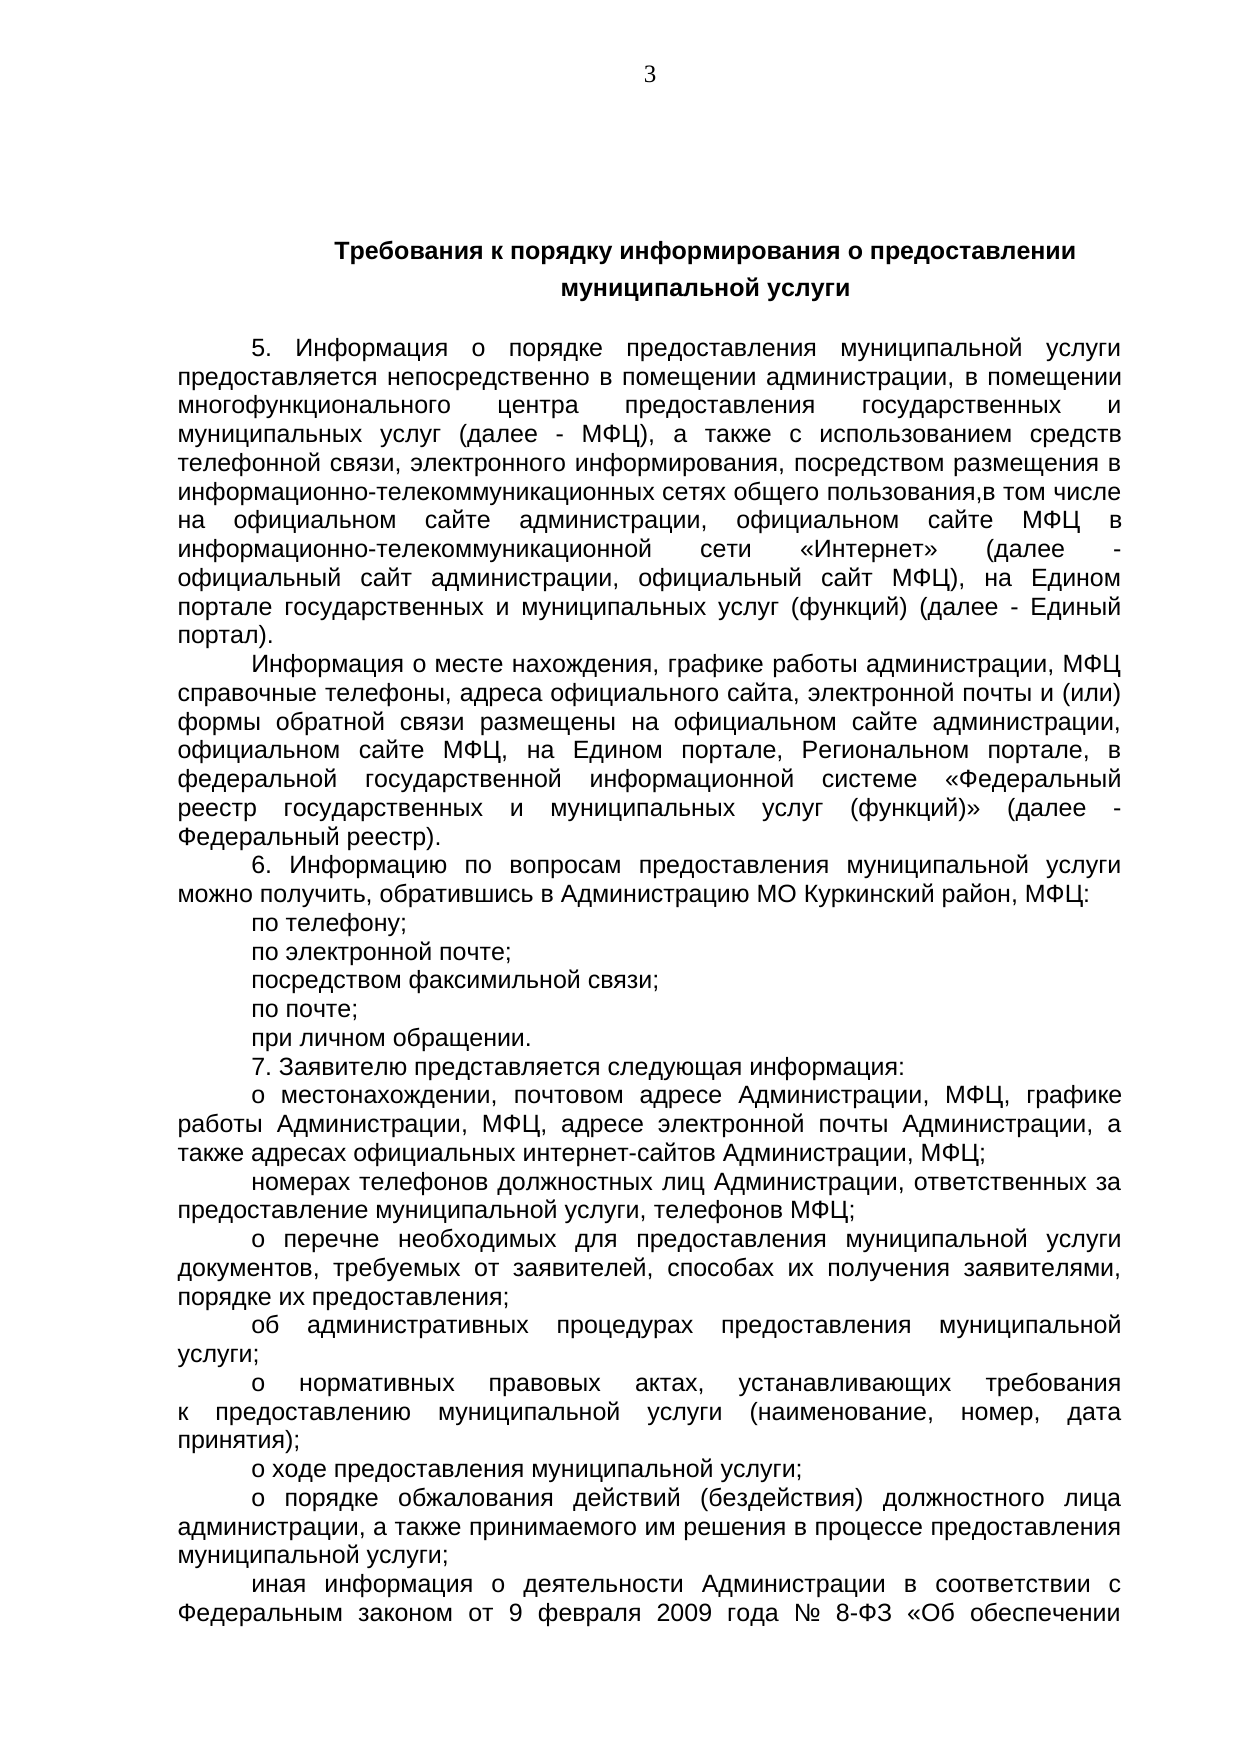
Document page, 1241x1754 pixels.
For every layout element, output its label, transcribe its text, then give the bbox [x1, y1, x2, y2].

text 5. Информация о порядке предоставления муниципальной услуги предоставляется непосредственно в помещении администрации, в помещении многофункционального центра предоставления государственных и муниципальных услуг (далее - МФЦ), а также с использованием средств телефонной связи, электронного информирования, посредством размещения в информационно-телекоммуникационных сетях общего пользования,в том числе на официальном сайте администрации, официальном сайте МФЦ в информационно-телекоммуникационной сети «Интернет» (далее - официальный сайт администрации, официальный сайт МФЦ), на Едином портале государственных и муниципальных услуг (функций) (далее - Единый портал). [177, 333, 1122, 649]
text посредством факсимильной связи; [177, 965, 1122, 994]
text Информация о месте нахождения, графике работы администрации, МФЦ справочные телефоны, адреса официального сайта, электронной почты и (или) формы обратной связи размещены на официальном сайте администрации, официальном сайте МФЦ, на Едином портале, Региональном портале, в федеральной государственной информационной системе «Федеральный реестр государственных и муниципальных услуг (функций)» (далее - Федеральный реестр). [177, 649, 1122, 850]
text об административных процедурах предоставления муниципальной услуги; [177, 1310, 1122, 1368]
text о порядке обжалования действий (бездействия) должностного лица администрации, а также принимаемого им решения в процессе предоставления муниципальной услуги; [177, 1483, 1122, 1569]
text о нормативных правовых актах, устанавливающих требования к предоставлению муниципальной услуги (наименование, номер, дата принятия); [177, 1368, 1122, 1454]
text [177, 1569, 1122, 1627]
text номерах телефонов должностных лиц Администрации, ответственных за предоставление муниципальной услуги, телефонов МФЦ; [177, 1167, 1122, 1224]
text о ходе предоставления муниципальной услуги; [177, 1454, 1122, 1483]
text по телефону; [177, 908, 1122, 937]
text о перечне необходимых для предоставления муниципальной услуги документов, требуемых от заявителей, способах их получения заявителями, порядке их предоставления; [177, 1224, 1122, 1310]
list Требования к порядку информирования о предоставлении муниципальной услуги [288, 229, 1122, 304]
text о местонахождении, почтовом адресе Администрации, МФЦ, графике работы Администрации, МФЦ, адресе электронной почты Администрации, а также адресах официальных интернет-сайтов Администрации, МФЦ; [177, 1080, 1122, 1167]
text 6. Информацию по вопросам предоставления муниципальной услуги можно получить, обратившись в Администрацию МО Куркинский район, МФЦ: [177, 850, 1122, 908]
text по почте; [177, 994, 1122, 1023]
text по электронной почте; [177, 937, 1122, 965]
text 7. Заявителю представляется следующая информация: [177, 1052, 1122, 1080]
text при личном обращении. [177, 1023, 1122, 1052]
